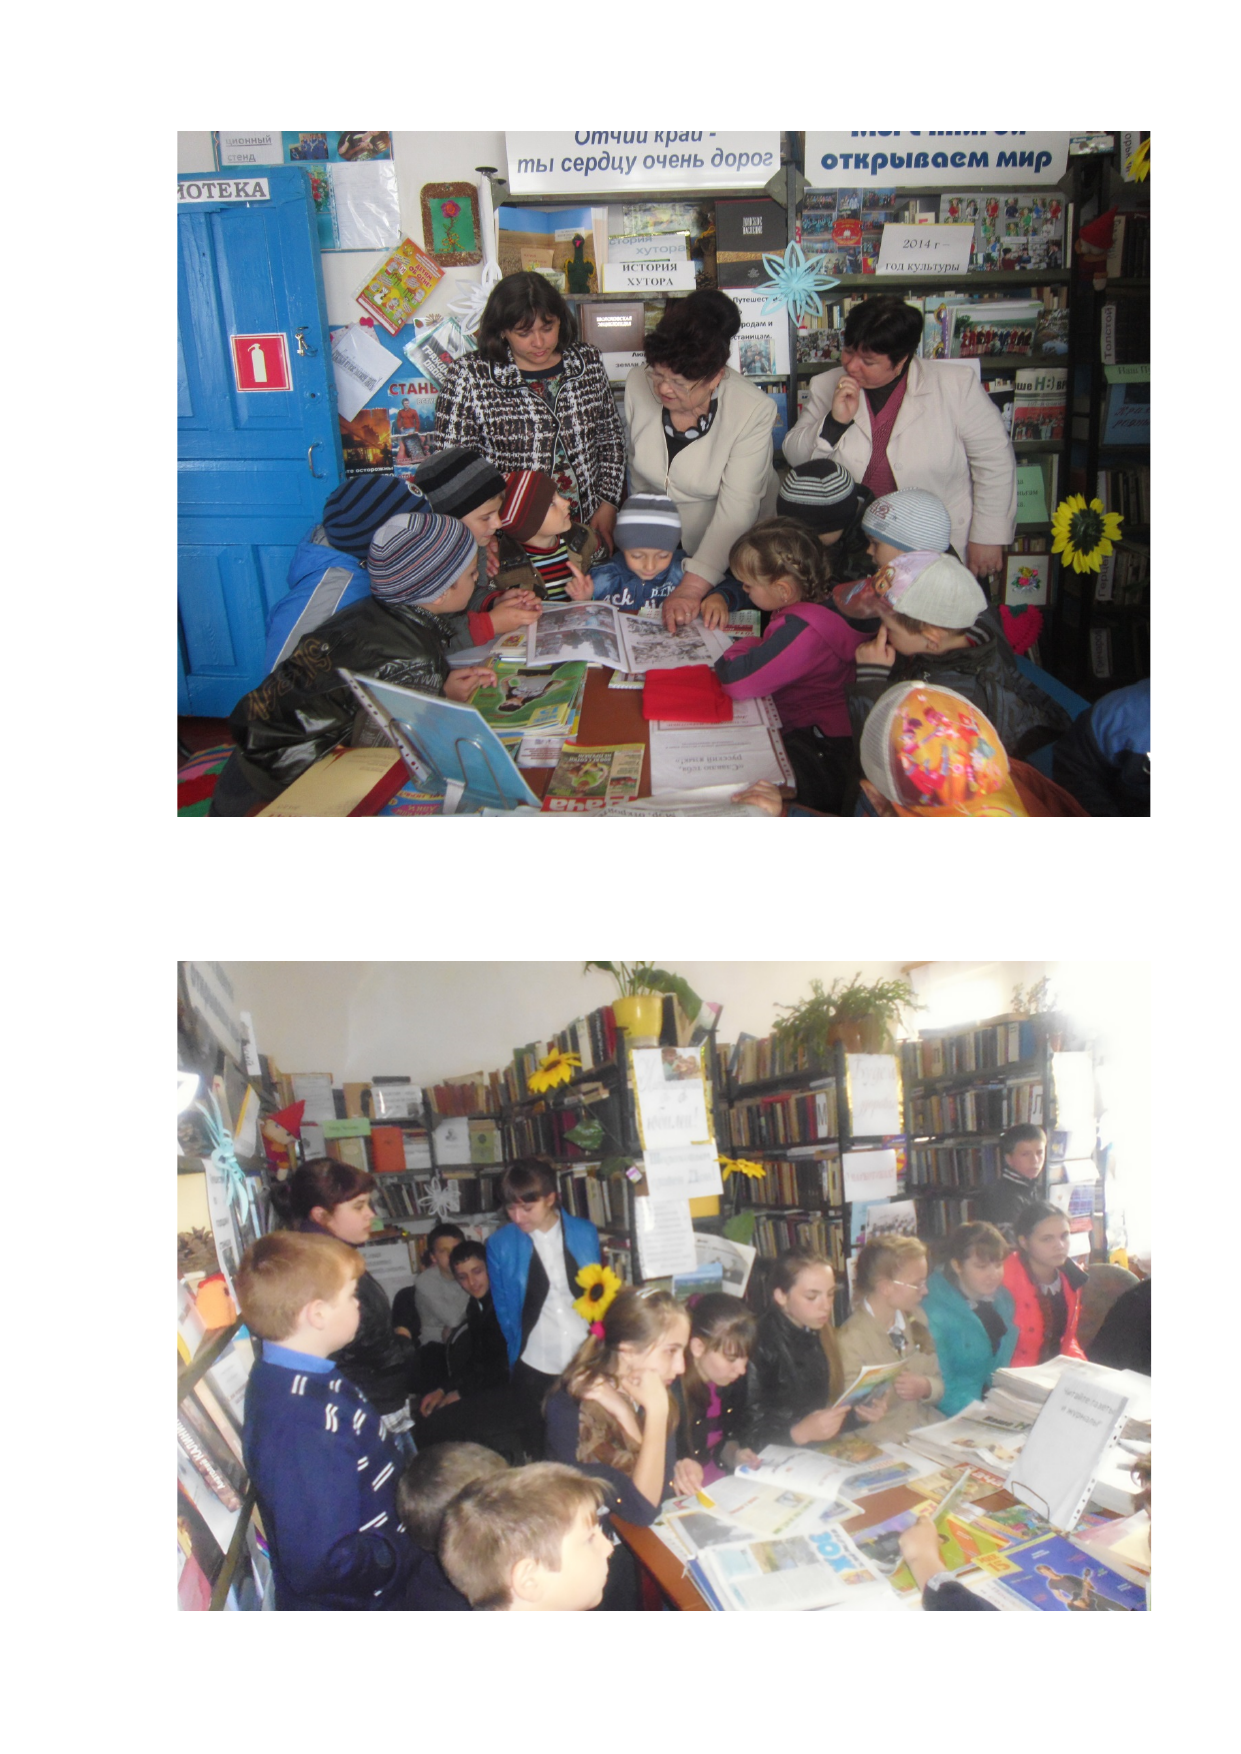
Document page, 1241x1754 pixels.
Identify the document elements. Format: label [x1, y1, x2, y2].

picture [177, 961, 1152, 1611]
picture [177, 131, 1151, 817]
